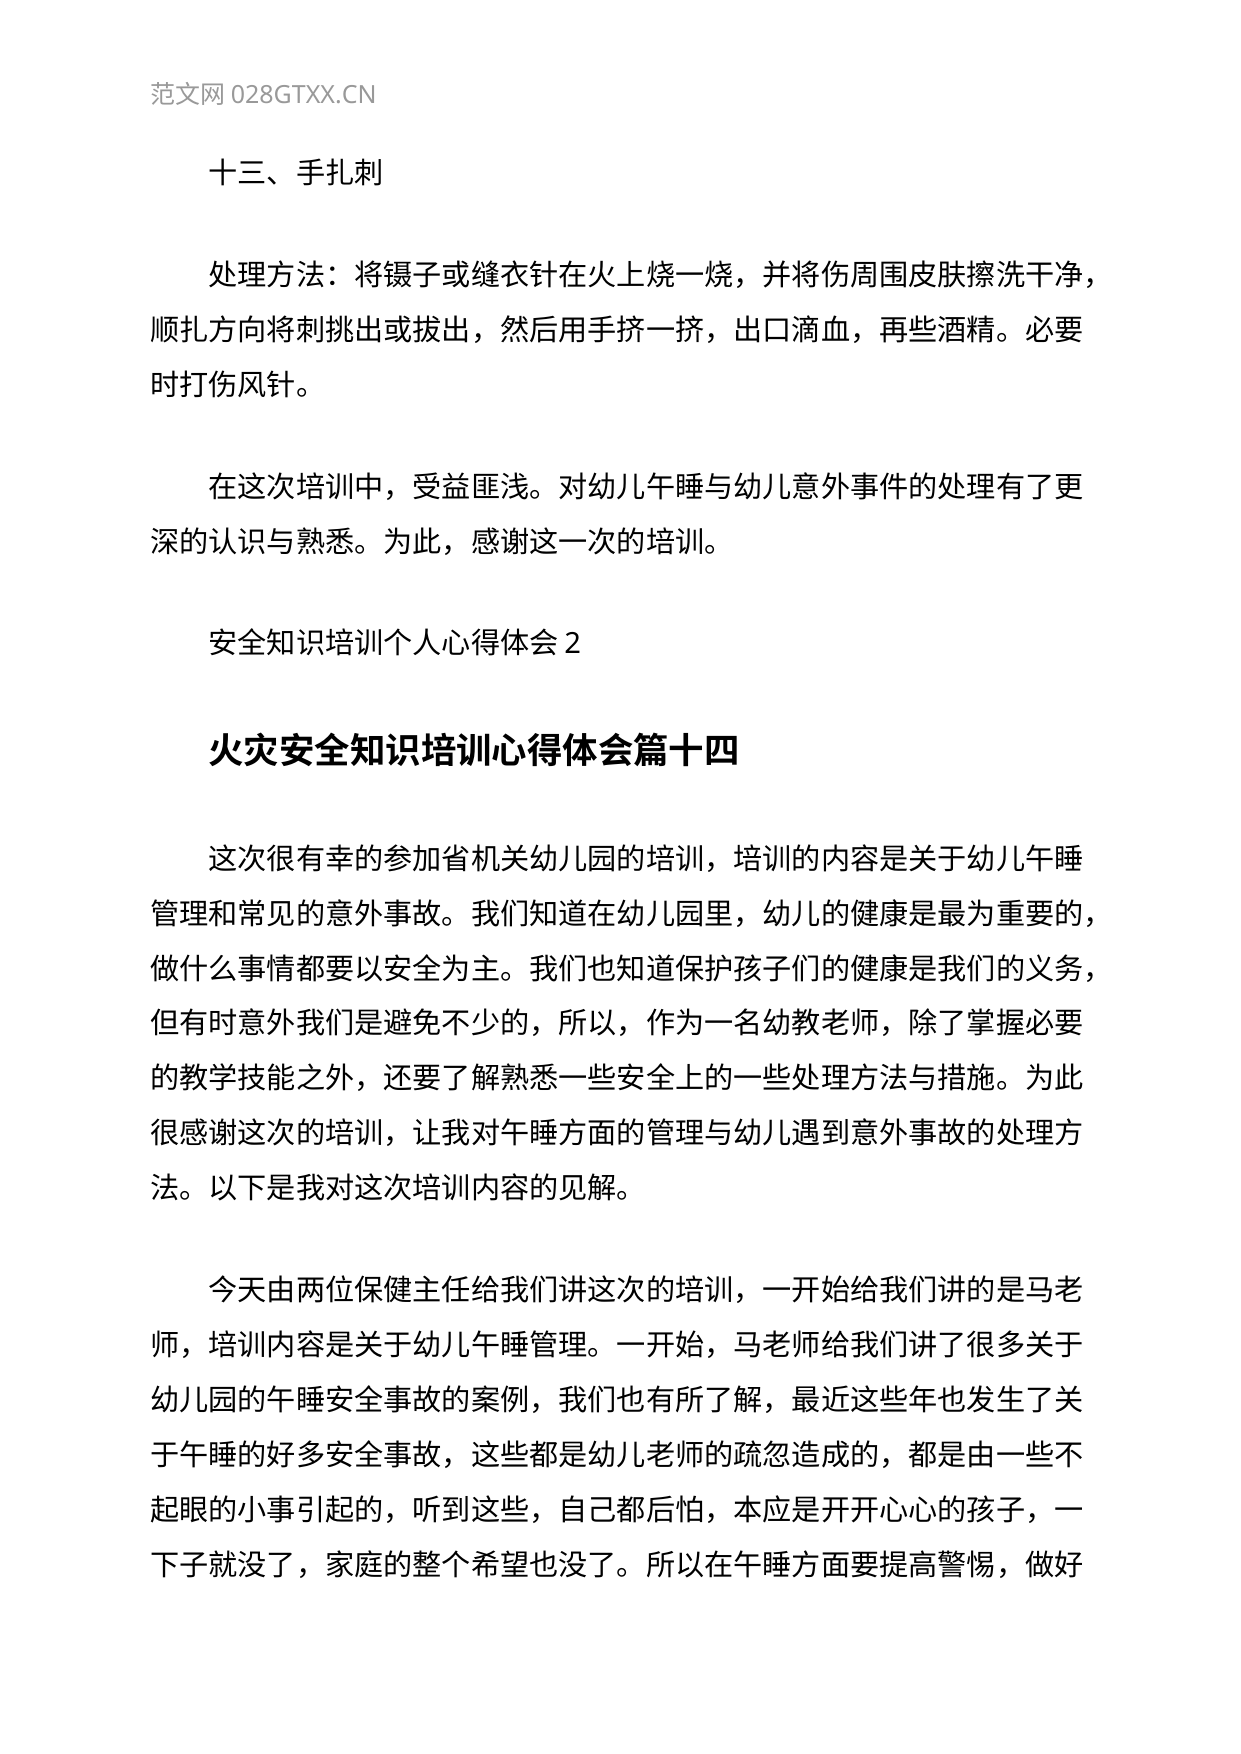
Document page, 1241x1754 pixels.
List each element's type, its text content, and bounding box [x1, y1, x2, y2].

text 安全知识培训个人心得体会2 [150, 620, 1090, 662]
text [150, 1267, 1090, 1583]
text 十三、手扎刺 [150, 150, 1090, 192]
text 在这次培训中，受益匪浅。对幼儿午睡与幼儿意外事件的处理有了更深的认识与熟悉。为此，感谢这一次的培训。 [150, 463, 1090, 561]
text 这次很有幸的参加省机关幼儿园的培训，培训的内容是关于幼儿午睡管理和常见的意外事故。我们知道在幼儿园里，幼儿的健康是最为重要的，做什么事情都要以安全为主。我们也知道保护孩子们的健康是我们的义务，但有时意外我们是避免不少的，所以，作为一名幼教老师，除了掌握必要的教学技能之外，还要了解熟悉一些安全上的一些处理方法与措施。为此很感谢这次的培训，让我对午睡方面的管理与幼儿遇到意外事故的处理方法。以下是我对这次培训内容的见解。 [150, 835, 1090, 1207]
text 火灾安全知识培训心得体会篇十四 [150, 722, 1090, 773]
text 处理方法：将镊子或缝衣针在火上烧一烧，并将伤周围皮肤擦洗干净，顺扎方向将刺挑出或拔出，然后用手挤一挤，出口滴血，再些酒精。必要时打伤风针。 [150, 252, 1090, 404]
